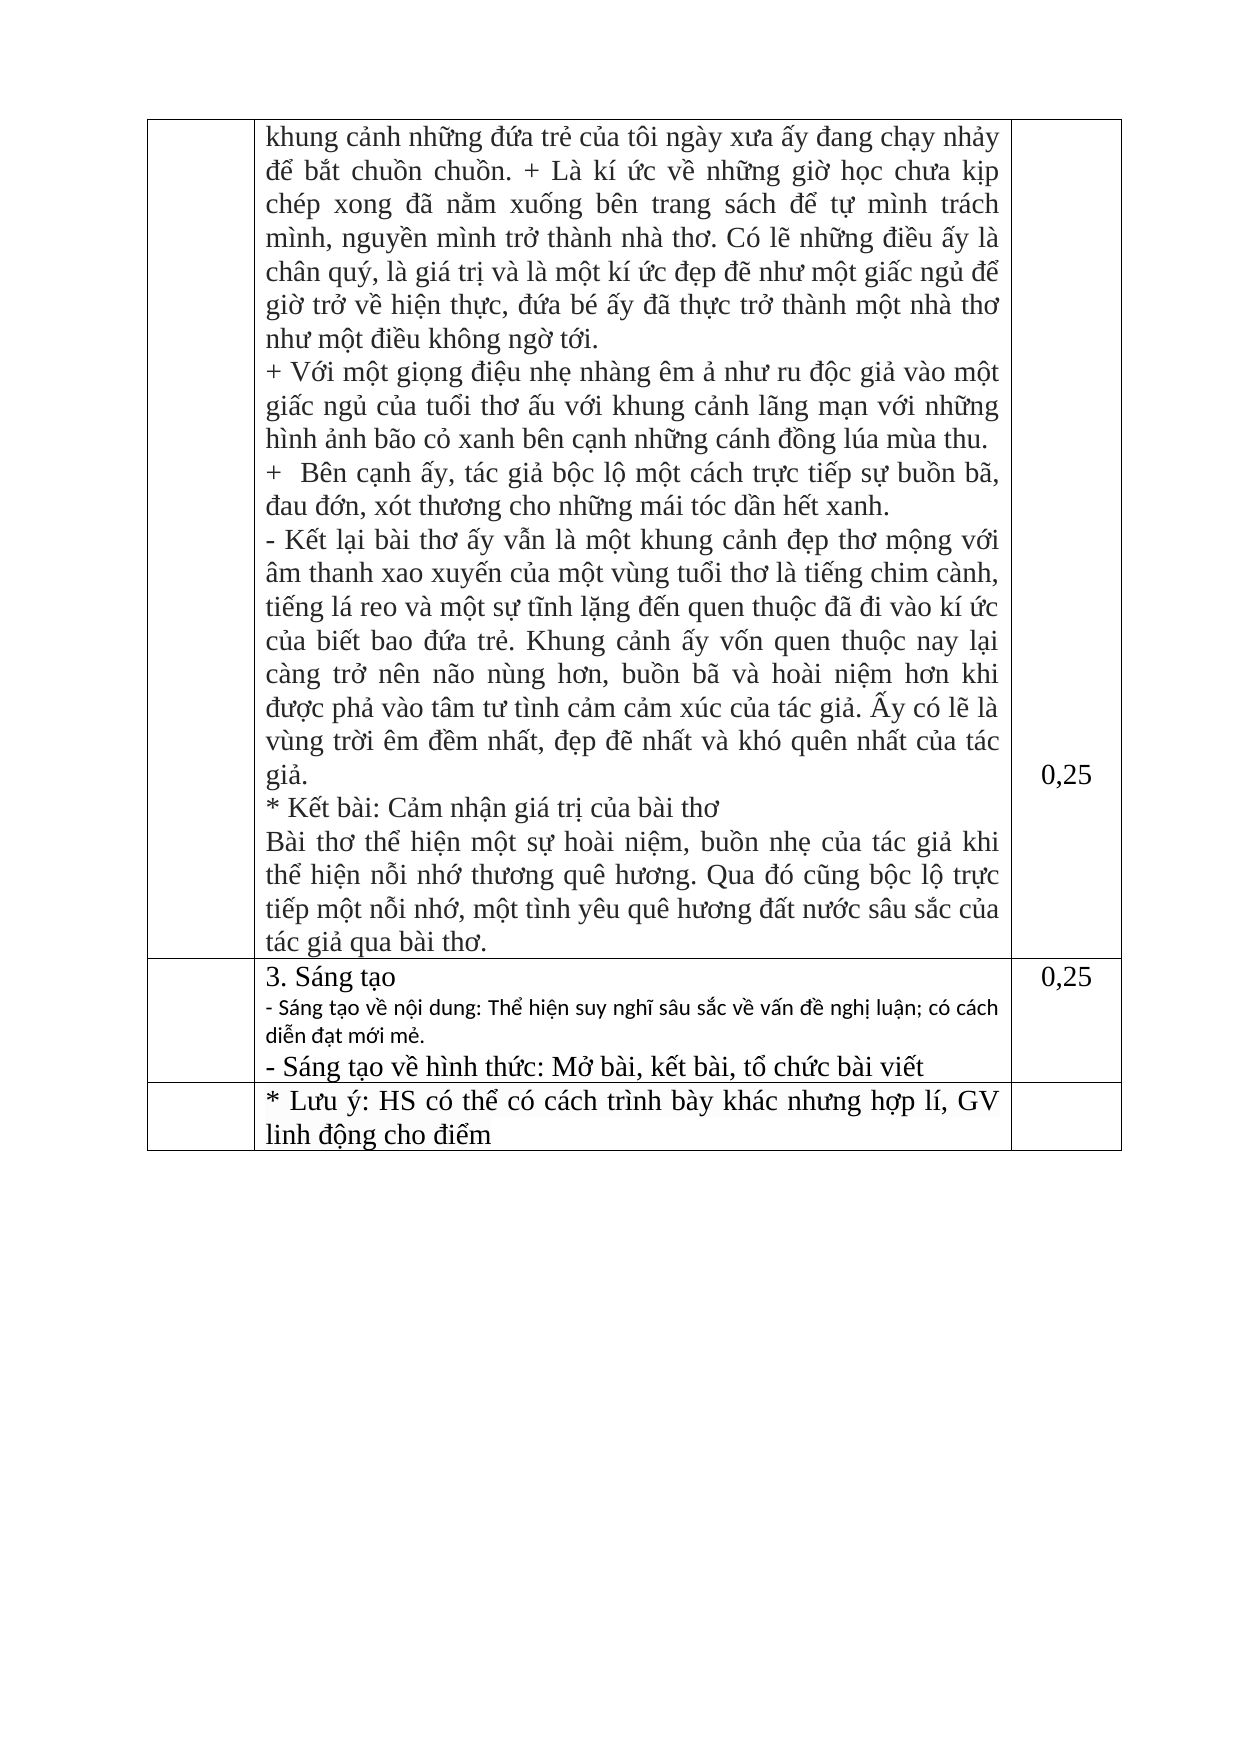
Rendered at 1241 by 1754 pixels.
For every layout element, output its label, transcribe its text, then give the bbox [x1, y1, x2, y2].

table_cell 0,25 [1012, 959, 1121, 1082]
table_cell [148, 959, 254, 1082]
table_cell * Lưu ý: HS có thể có cách trình bày khác nhưng hợp lí, GV linh động cho điểm [491, 1083, 1011, 1150]
table_cell 3. Sáng tạo - Sáng tạo về nội dung: Thể hiện suy nghĩ sâu sắc về vấn đề nghị luận; có cách diễn đạt mới mẻ. - Sáng tạo về hình thức: Mở bài, kết bài, tổ chức bài viết [255, 959, 1011, 1082]
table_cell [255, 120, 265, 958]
table_cell [148, 1083, 254, 1150]
table_cell [1012, 1083, 1121, 1150]
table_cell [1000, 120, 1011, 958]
table_cell 0,25 3,0 0,25 [1012, 120, 1121, 958]
table_cell [148, 120, 254, 958]
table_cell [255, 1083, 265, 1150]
